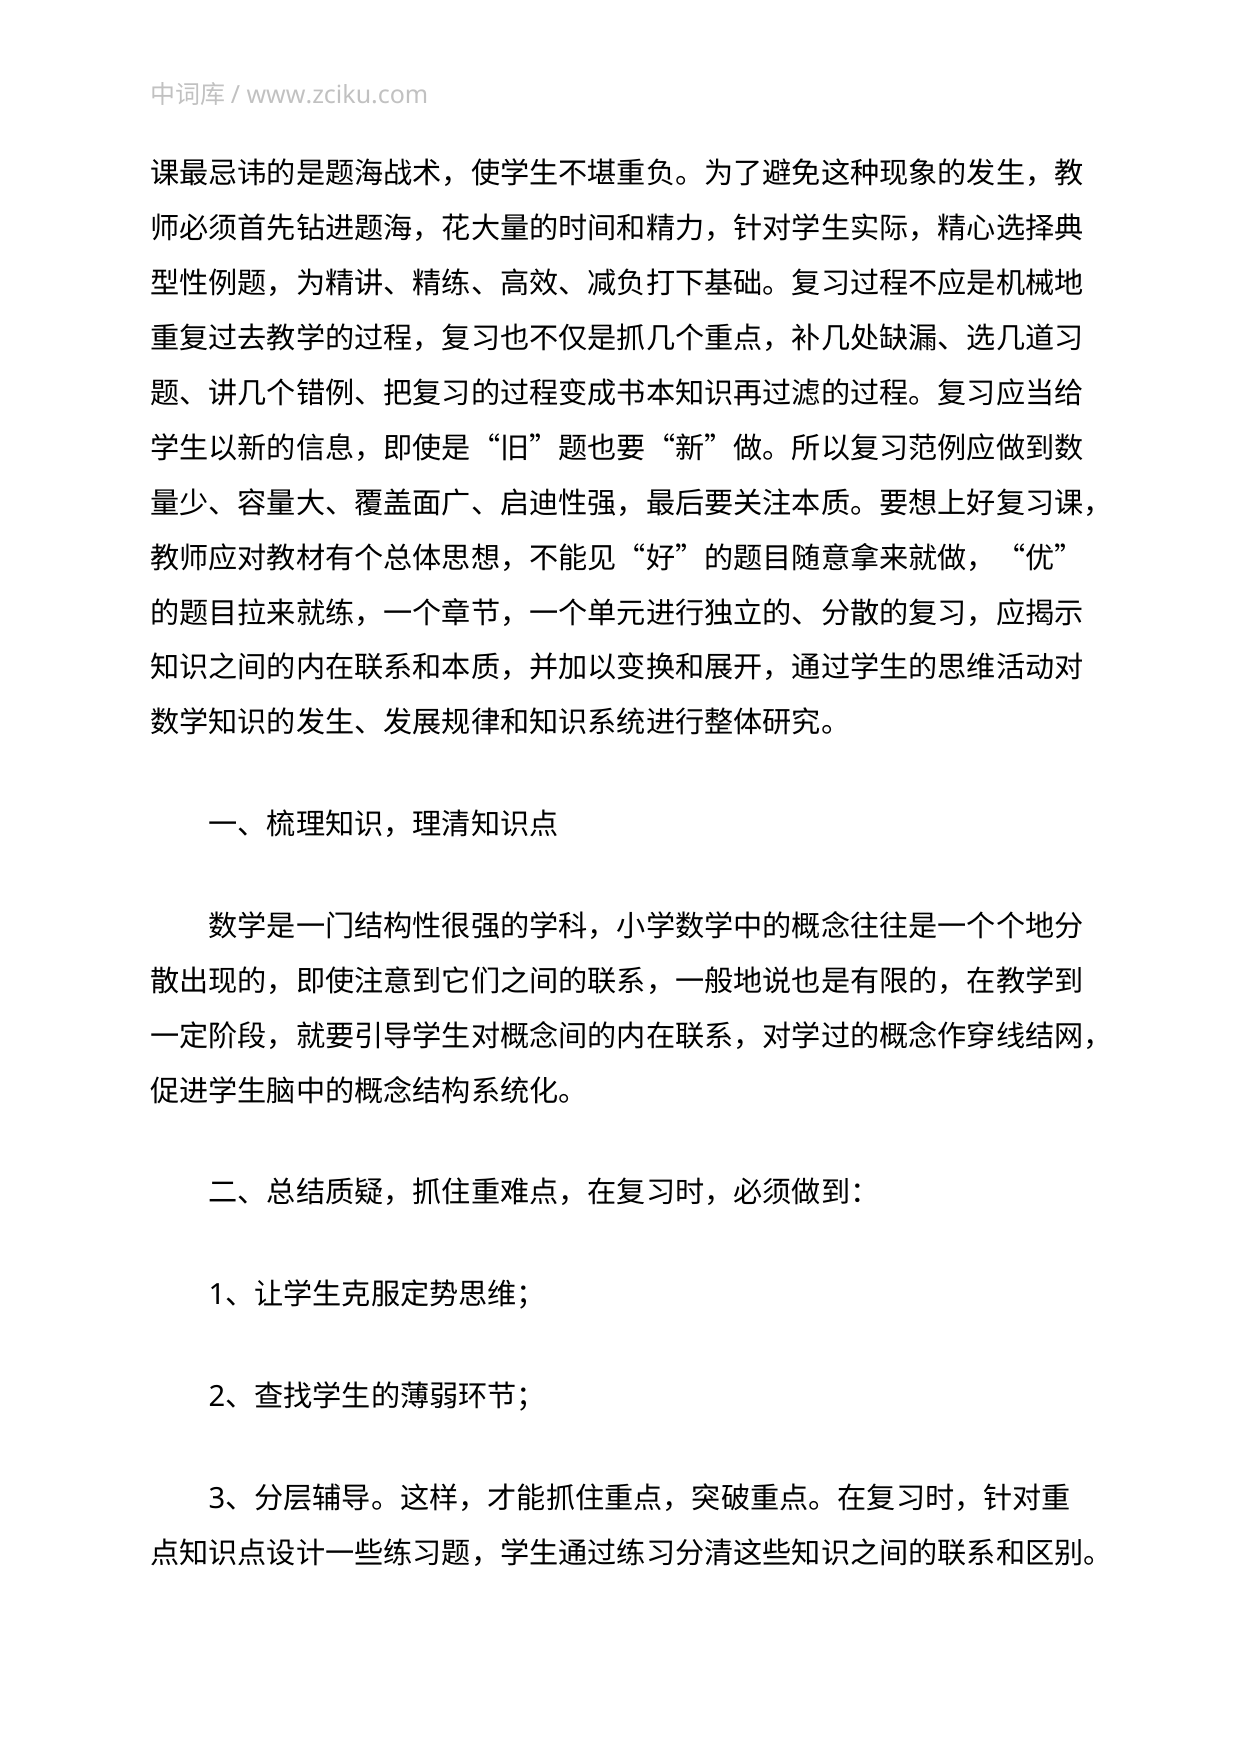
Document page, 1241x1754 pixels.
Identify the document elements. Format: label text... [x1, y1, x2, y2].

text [150, 150, 1090, 741]
text 2、查找学生的薄弱环节； [150, 1373, 1090, 1415]
text 二、总结质疑，抓住重难点，在复习时，必须做到： [150, 1169, 1090, 1211]
text 一、梳理知识，理清知识点 [150, 801, 1090, 843]
text 数学是一门结构性很强的学科，小学数学中的概念往往是一个个地分散出现的，即使注意到它们之间的联系，一般地说也是有限的，在教学到一定阶段，就要引导学生对概念间的内在联系，对学过的概念作穿线结网，促进学生脑中的概念结构系统化。 [150, 902, 1090, 1109]
text 1、让学生克服定势思维； [150, 1271, 1090, 1313]
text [150, 1475, 1090, 1572]
